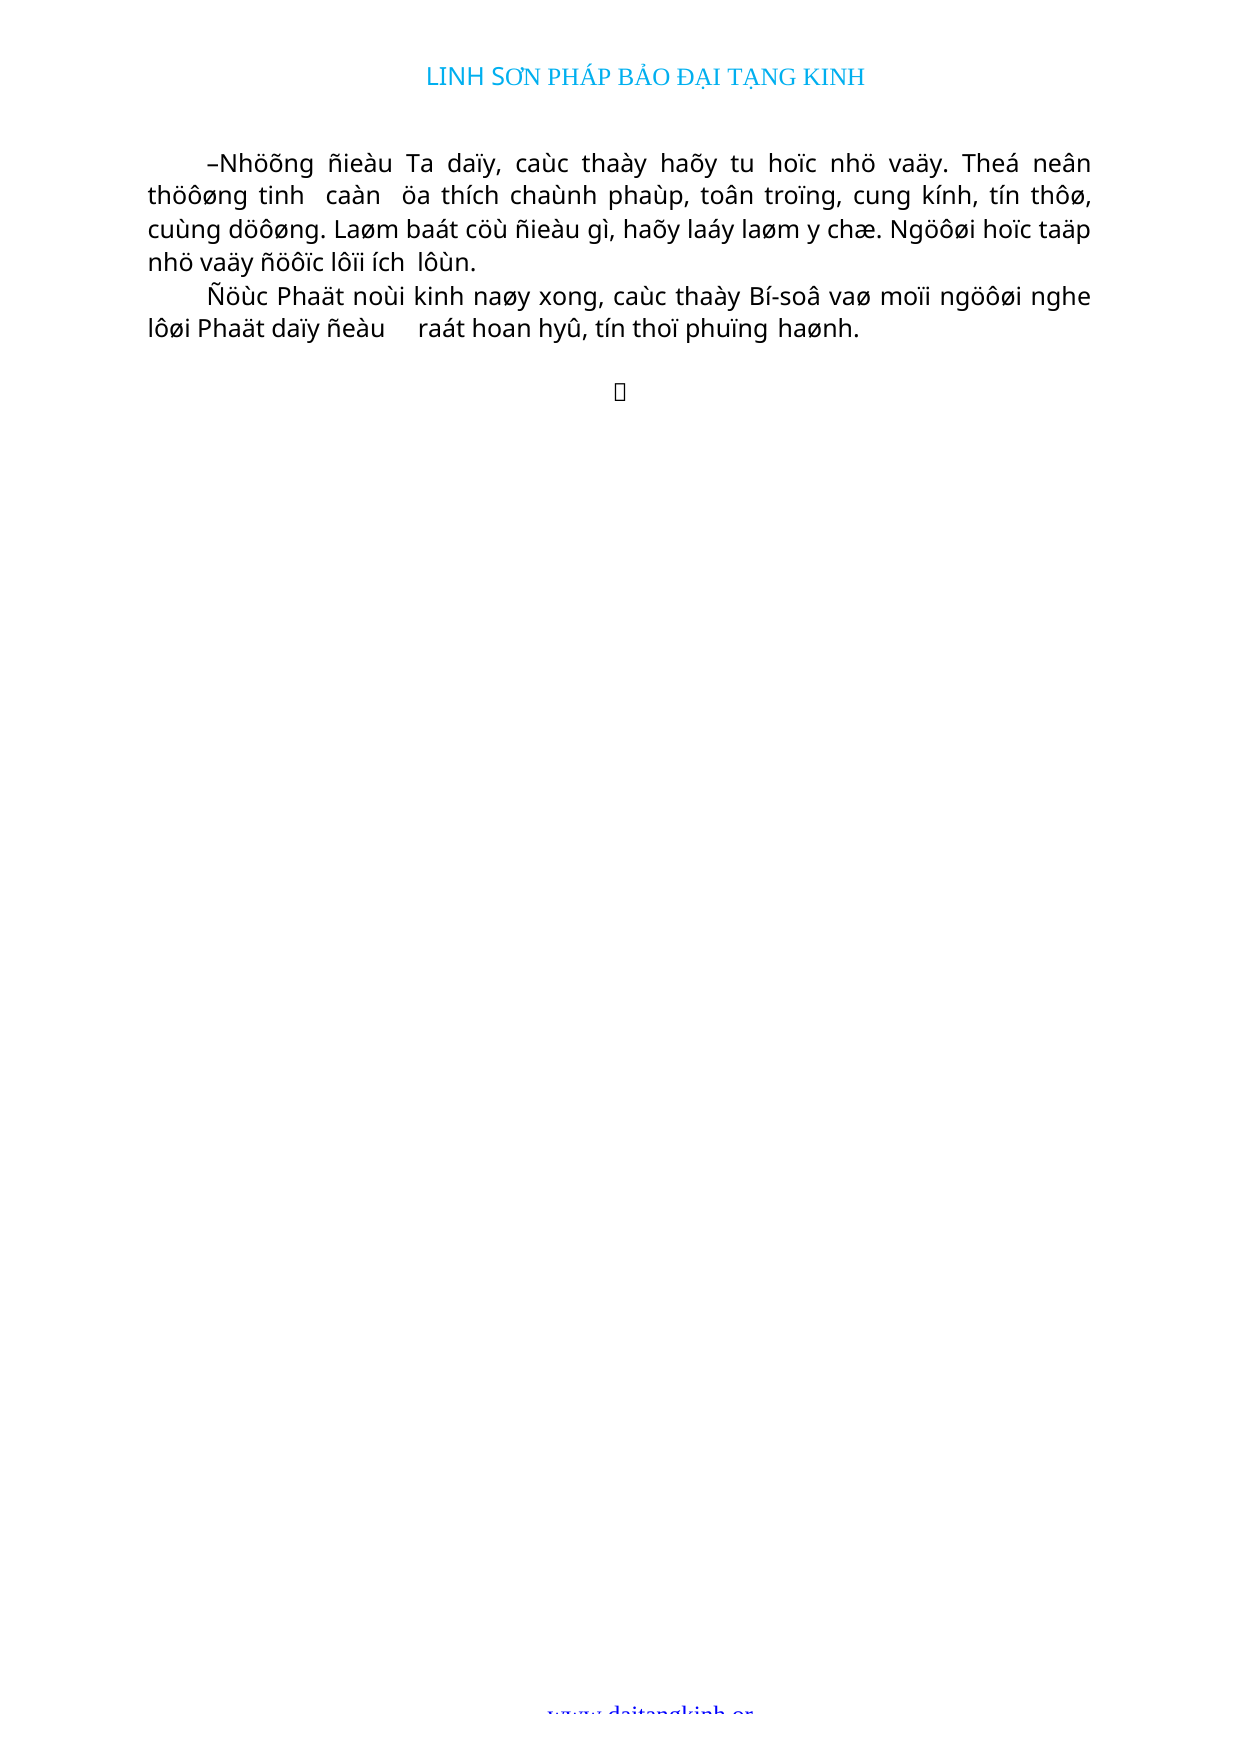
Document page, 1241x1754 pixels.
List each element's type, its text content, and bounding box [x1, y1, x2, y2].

text Ñöùc Phaät noùi kinh naøy xong, caùc thaày Bí-soâ vaø moïi ngöôøi nghe lôøi Phaät daïy ñeàu raát hoan hyû, tín thoï phuïng haønh. [147, 279, 1093, 344]
text –Nhöõng ñieàu Ta daïy, caùc thaày haõy tu hoïc nhö vaäy. Theá neân thöôøng tinh caàn öa thích chaùnh phaùp, toân troïng, cung kính, tín thôø, cuùng döôøng. Laøm baát cöù ñieàu gì, haõy laáy laøm y chæ. Ngöôøi hoïc taäp nhö vaäy ñöôïc lôïi ích lôùn. [147, 145, 1093, 279]
text  [135, 374, 1104, 408]
